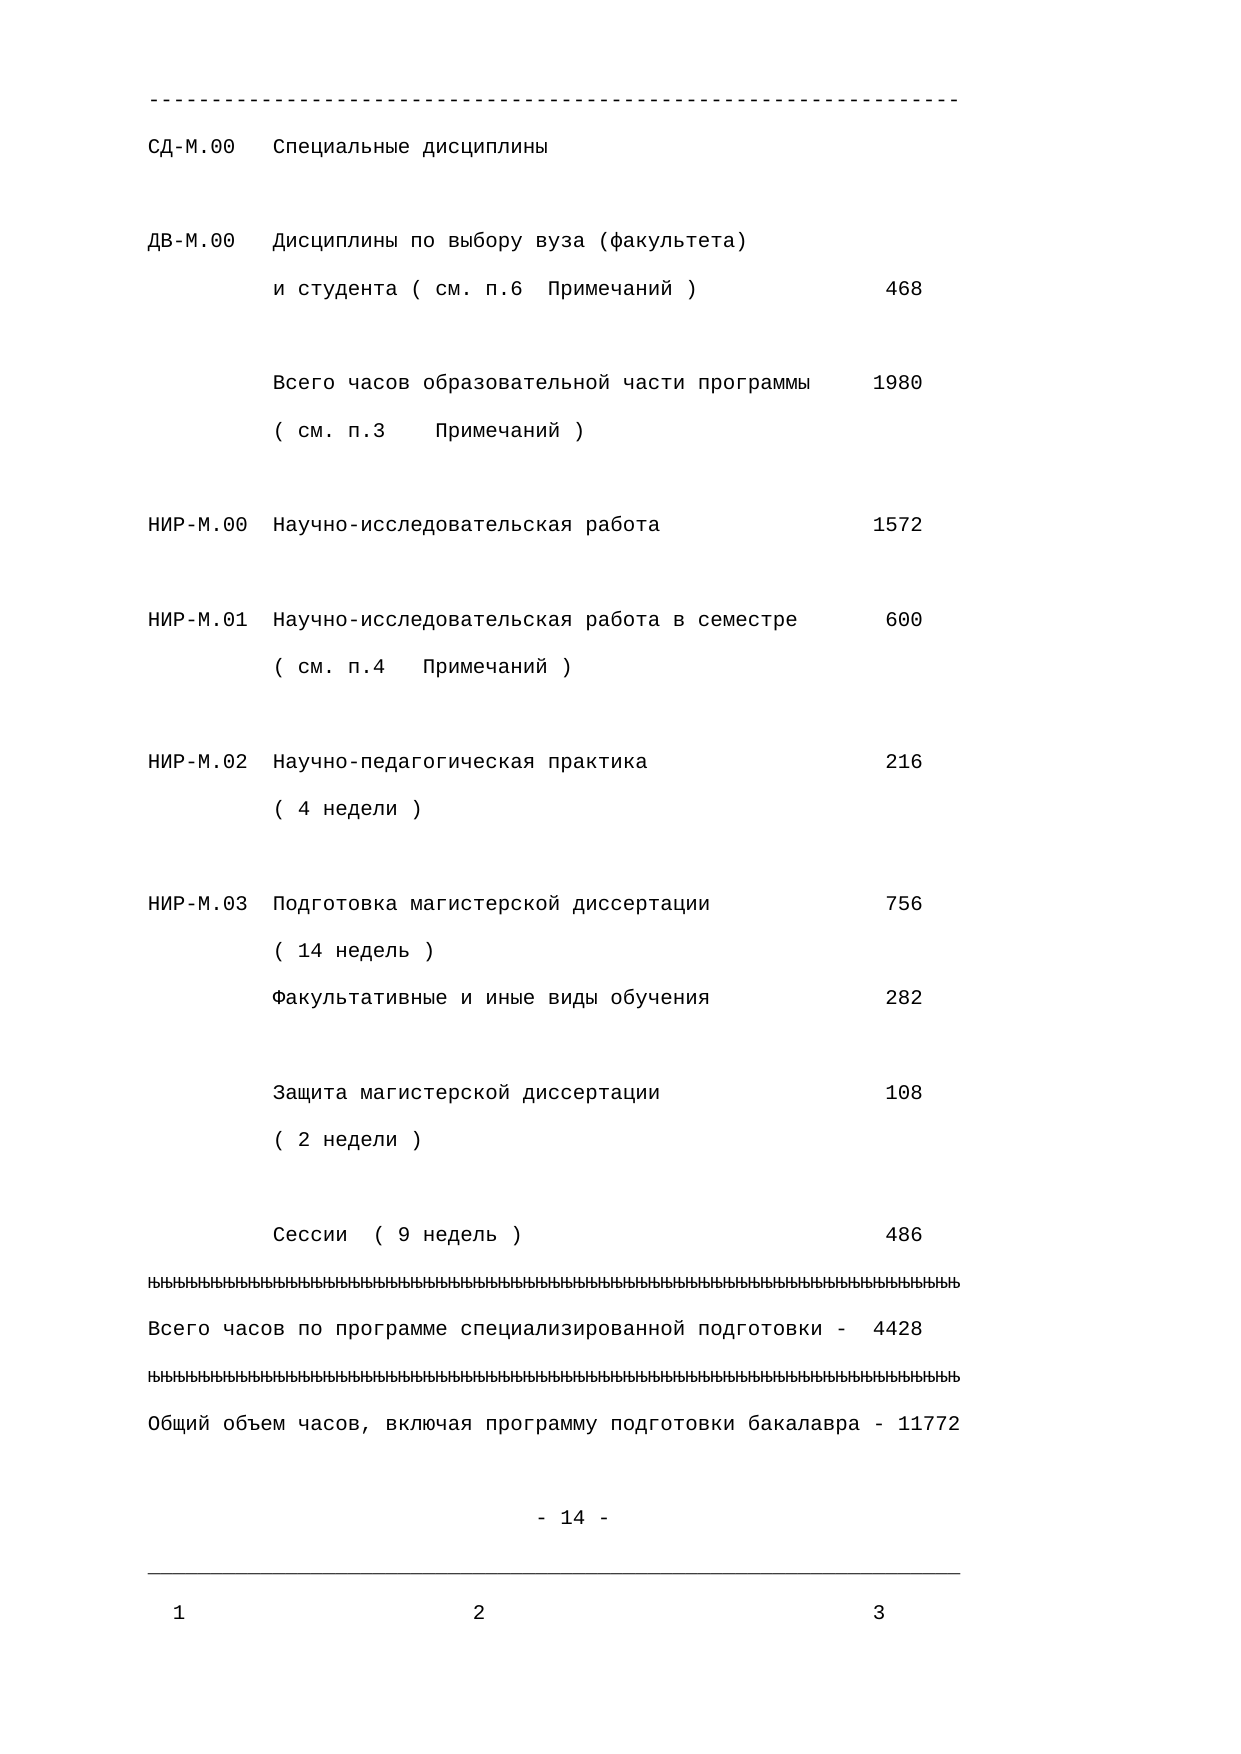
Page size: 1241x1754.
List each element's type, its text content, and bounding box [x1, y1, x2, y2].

text ( 2 недели ) [148, 1129, 1152, 1153]
text НИР-М.00 Научно-исследовательская работа 1572 [148, 514, 1152, 538]
text СД-М.00 Специальные дисциплины [148, 136, 1152, 159]
text Факультативные и иные виды обучения 282 [148, 987, 1152, 1011]
text њњњњњњњњњњњњњњњњњњњњњњњњњњњњњњњњњњњњњњњњњњњњњњњњњњњњњњњњњњњњњњњњњ [148, 1271, 1152, 1294]
text њњњњњњњњњњњњњњњњњњњњњњњњњњњњњњњњњњњњњњњњњњњњњњњњњњњњњњњњњњњњњњњњњ [148, 1366, 1152, 1389]
text 1 2 3 [148, 1602, 1152, 1626]
text ( 14 недель ) [148, 940, 1152, 963]
text ДВ-М.00 Дисциплины по выбору вуза (факультета) [148, 231, 1152, 254]
text Всего часов образовательной части программы 1980 [148, 372, 1152, 396]
text ( см. п.4 Примечаний ) [148, 656, 1152, 680]
text ( см. п.3 Примечаний ) [148, 420, 1152, 443]
text Общий объем часов, включая программу подготовки бакалавра - 11772 [148, 1413, 1152, 1436]
text _________________________________________________________________ [148, 1555, 1152, 1578]
text Всего часов по программе специализированной подготовки - 4428 [148, 1318, 1152, 1342]
text НИР-М.01 Научно-исследовательская работа в семестре 600 [148, 609, 1152, 632]
text и студента ( см. п.6 Примечаний ) 468 [148, 278, 1152, 301]
text ( 4 недели ) [148, 798, 1152, 822]
text Сессии ( 9 недель ) 486 [148, 1224, 1152, 1247]
text - 14 - [148, 1507, 1152, 1531]
text НИР-М.02 Научно-педагогическая практика 216 [148, 751, 1152, 774]
text Защита магистерской диссертации 108 [148, 1082, 1152, 1105]
text ----------------------------------------------------------------- [148, 89, 1152, 112]
text НИР-М.03 Подготовка магистерской диссертации 756 [148, 893, 1152, 916]
